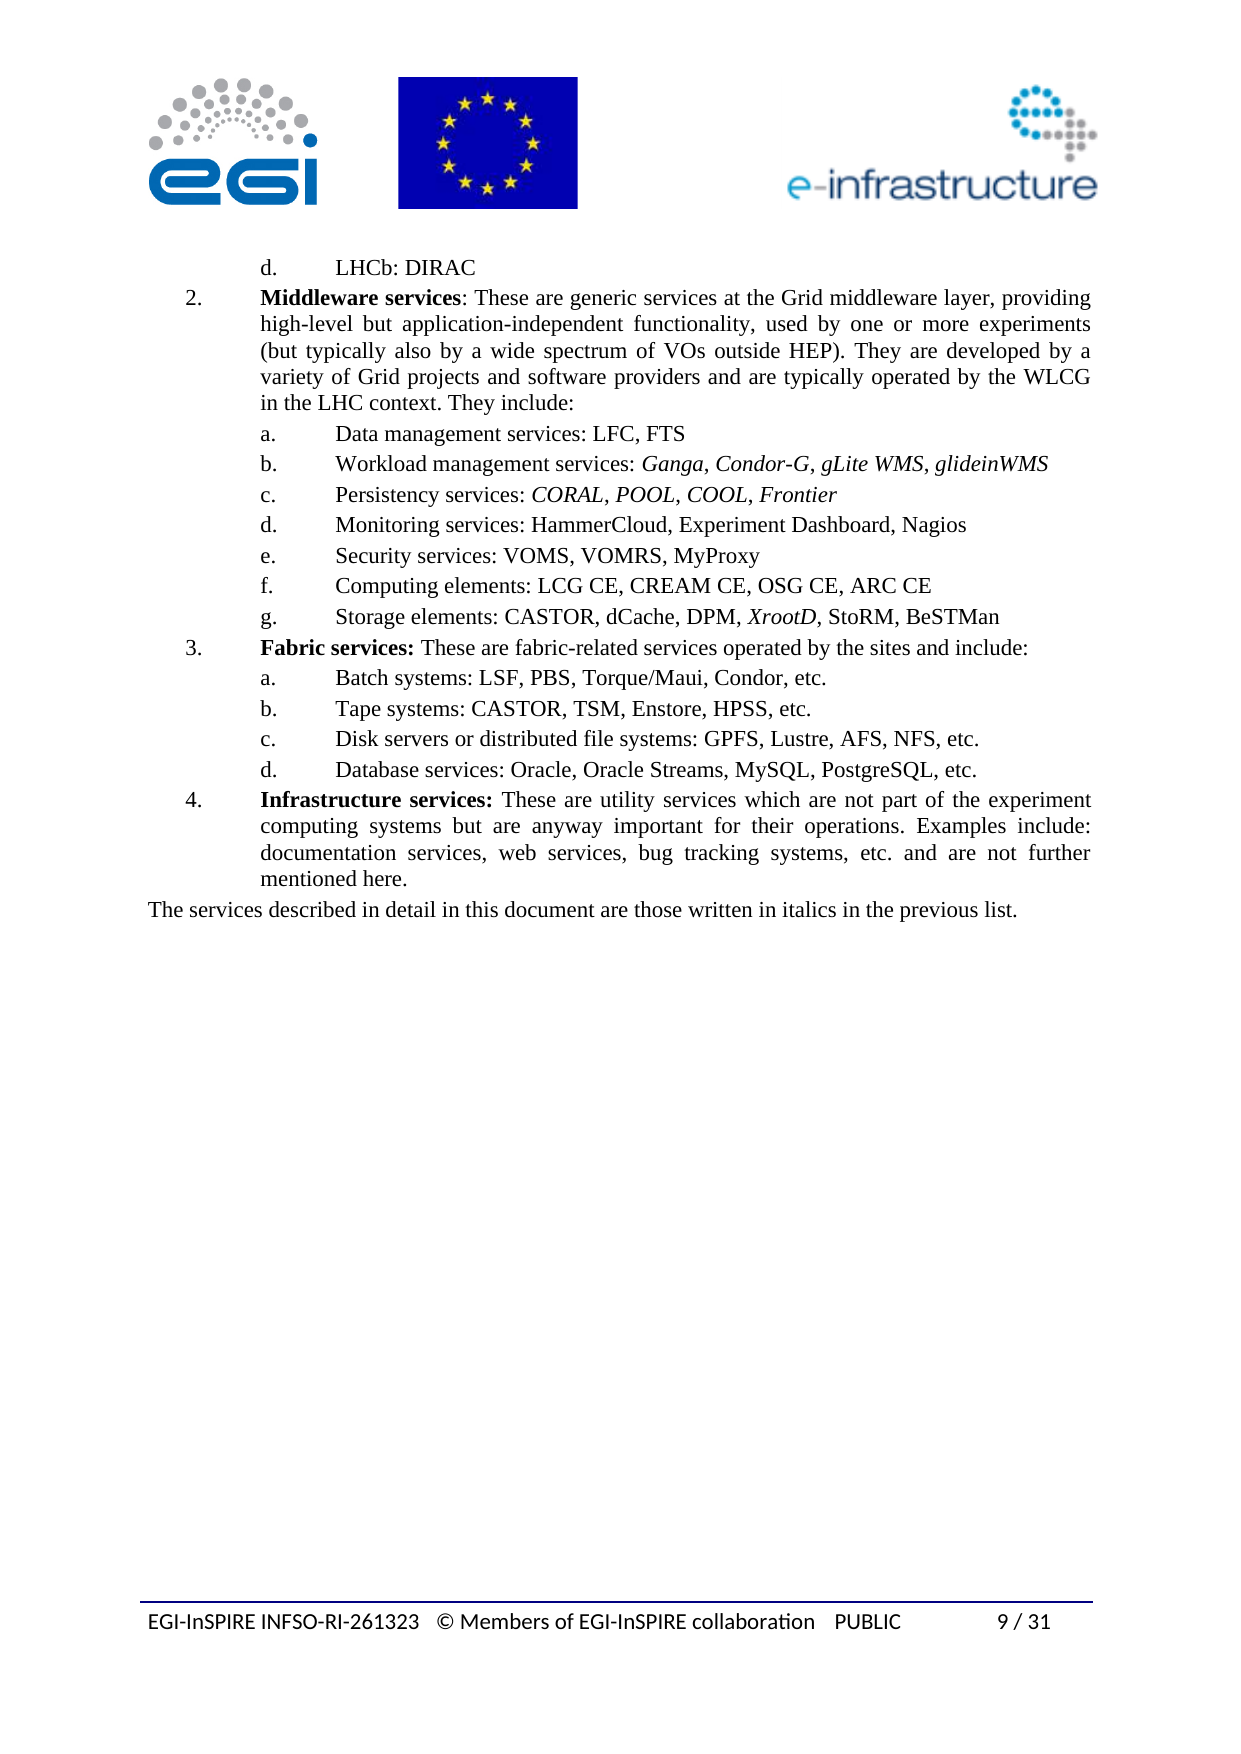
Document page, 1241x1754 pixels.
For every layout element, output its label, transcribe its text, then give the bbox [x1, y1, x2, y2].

list Middleware services: These are generic services at the Grid middleware layer, providing high-level but application-independent functionality, used by one or more experiments (but typically also by a wide spectrum of VOs outside HEP). They are developed by a variety of Grid projects and software providers and are typically operated by the WLCG in the LHC context. They include: [185, 284, 1092, 416]
picture [398, 77, 578, 209]
picture [147, 77, 319, 207]
text The services described in detail in this document are those written in italics in the previous list. [148, 896, 1092, 922]
list Batch systems: LSF, PBS, Torque/Maui, Condor, etc. [260, 664, 1092, 691]
list Persistency services: CORAL, POOL, COOL, Frontier [260, 481, 1092, 507]
list Fabric services: These are fabric-related services operated by the sites and include: [185, 634, 1092, 660]
list Data management services: LFC, FTS [260, 420, 1092, 446]
list LHCb: DIRAC [260, 253, 1092, 280]
list Infrastructure services: These are utility services which are not part of the experiment computing systems but are anyway important for their operations. Examples include: documentation services, web services, bug tracking systems, etc. and are not further mentioned here. [185, 786, 1092, 892]
list Storage elements: CASTOR, dCache, DPM, XrootD, StoRM, BeSTMan [260, 603, 1092, 629]
list Monitoring services: HammerCloud, Experiment Dashboard, Nagios [260, 512, 1092, 538]
list Computing elements: LCG CE, CREAM CE, OSG CE, ARC CE [260, 573, 1092, 599]
list Disk servers or distributed file systems: GPFS, Lustre, AFS, NFS, etc. [260, 725, 1092, 752]
picture [780, 77, 1106, 209]
list Workload management services: Ganga, Condor-G, gLite WMS, glideinWMS [260, 451, 1092, 477]
list Database services: Oracle, Oracle Streams, MySQL, PostgreSQL, etc. [260, 756, 1092, 782]
list Security services: VOMS, VOMRS, MyProxy [260, 542, 1092, 568]
list Tape systems: CASTOR, TSM, Enstore, HPSS, etc. [260, 695, 1092, 721]
